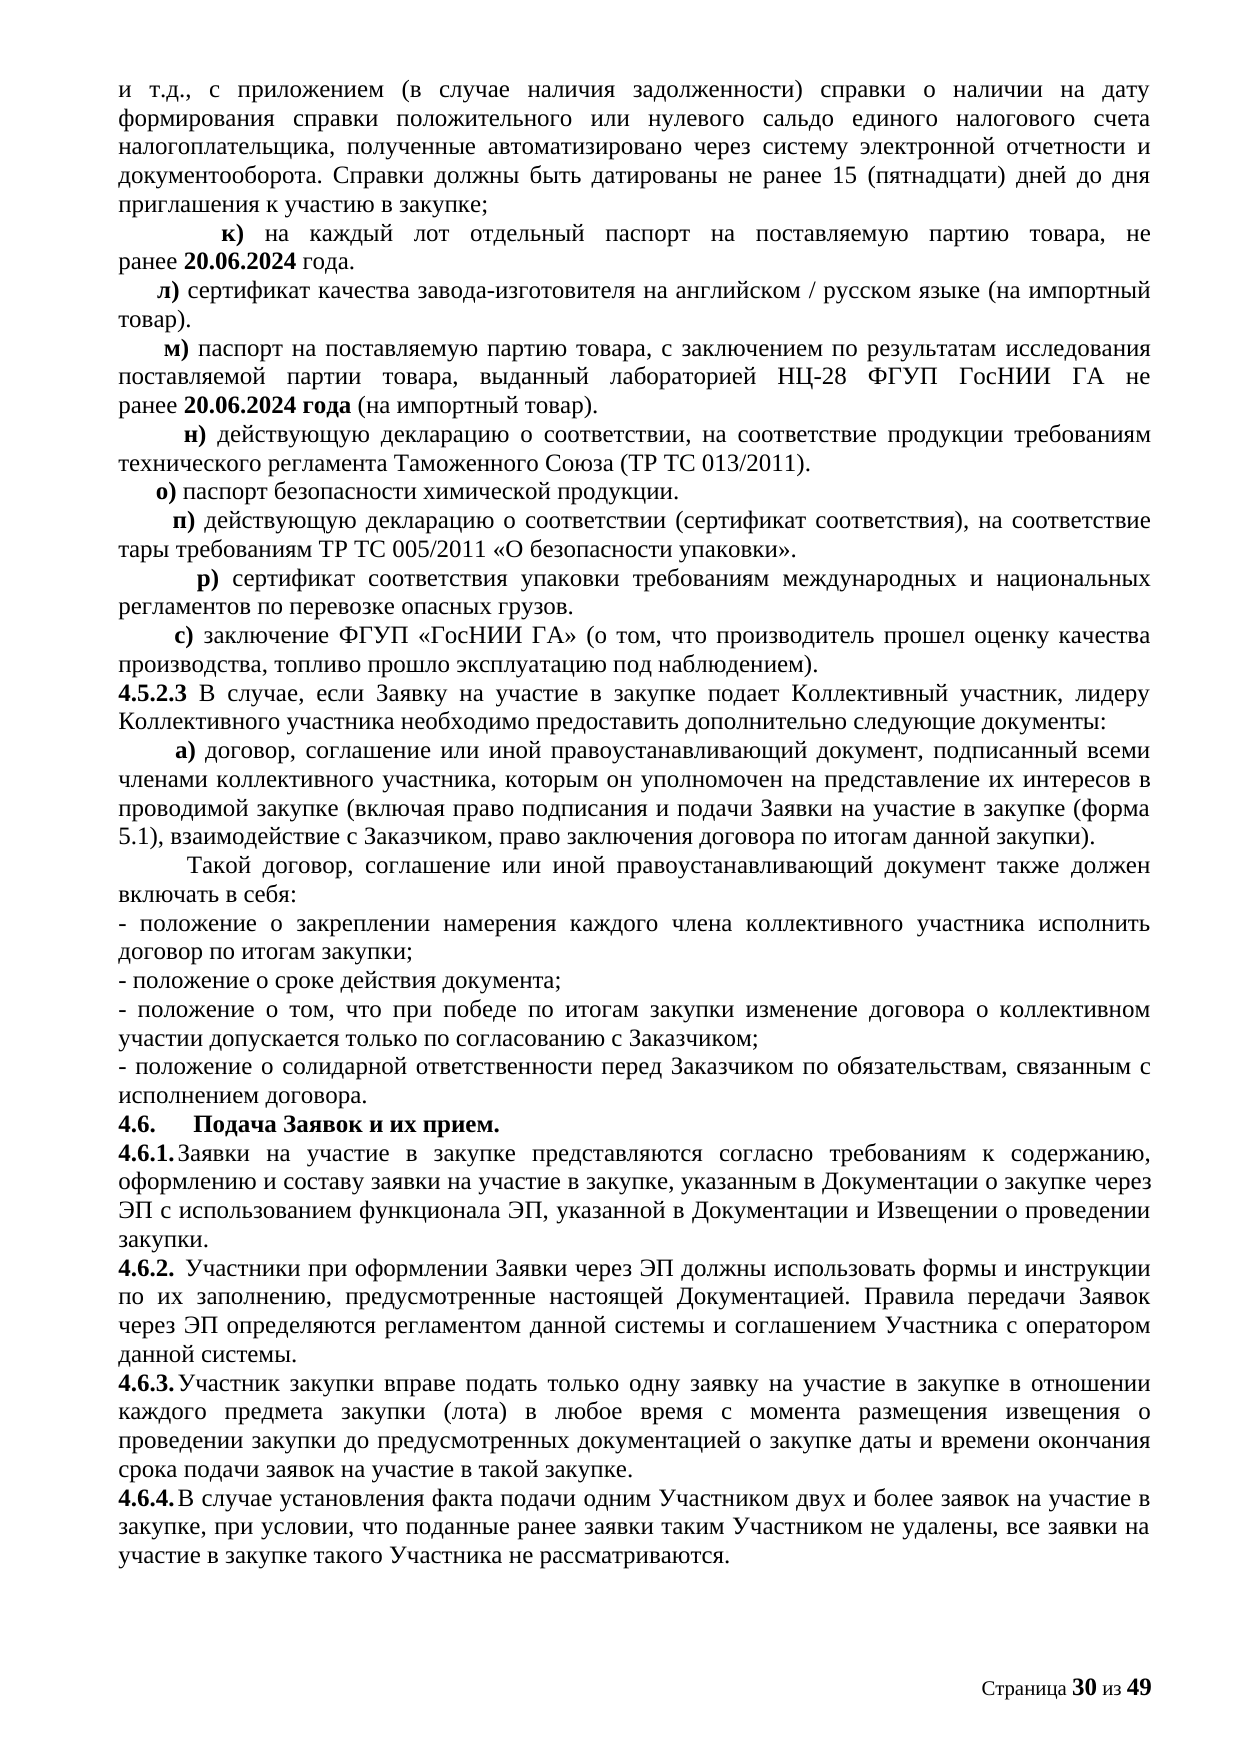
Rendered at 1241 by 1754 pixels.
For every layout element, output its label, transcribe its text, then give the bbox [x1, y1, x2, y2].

text л) сертификат качества завода-изготовителя на английском / русском языке (на импортный товар). м) паспорт на поставляемую партию товара, с заключением по результатам исследования поставляемой партии товара, выданный лабораторией НЦ-28 ФГУП ГосНИИ ГА не ранее 20.06.2024 года (на импортный товар). [118, 275, 1152, 419]
text - положение о закреплении намерения каждого члена коллективного участника исполнить договор по итогам закупки; [118, 908, 1152, 965]
text Такой договор, соглашение или иной правоустанавливающий документ также должен включать в себя: [118, 850, 1152, 908]
list с) заключение ФГУП «ГосНИИ ГА» (о том, что производитель прошел оценку качества производства, топливо прошло эксплуатацию под наблюдением). [118, 620, 1152, 678]
list Заявки на участие в закупке представляются согласно требованиям к содержанию, оформлению и составу заявки на участие в закупке, указанным в Документации о закупке через ЭП с использованием функционала ЭП, указанной в Документации и Извещении о проведении закупки. [118, 1138, 1152, 1253]
text к) на каждый лот отдельный паспорт на поставляемую партию товара, не ранее 20.06.2024 года. [118, 218, 1152, 275]
text н) действующую декларацию о соответствии, на соответствие продукции требованиям технического регламента Таможенного Союза (ТР ТС 013/2011). [118, 419, 1152, 476]
list В случае установления факта подачи одним Участником двух и более заявок на участие в закупке, при условии, что поданные ранее заявки таким Участником не удалены, все заявки на участие в закупке такого Участника не рассматриваются. [118, 1483, 1152, 1569]
list Подача Заявок и их прием. [118, 1109, 1152, 1138]
text 4.5.2.3 В случае, если Заявку на участие в закупке подает Коллективный участник, лидеру Коллективного участника необходимо предоставить дополнительно следующие документы: [118, 678, 1152, 735]
text а) договор, соглашение или иной правоустанавливающий документ, подписанный всеми членами коллективного участника, которым он уполномочен на представление их интересов в проводимой закупке (включая право подписания и подачи Заявки на участие в закупке (форма 5.1), взаимодействие с Заказчиком, право заключения договора по итогам данной закупки). [118, 735, 1152, 850]
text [118, 74, 1152, 218]
list Участник закупки вправе подать только одну заявку на участие в закупке в отношении каждого предмета закупки (лота) в любое время с момента размещения извещения о проведении закупки до предусмотренных документацией о закупке даты и времени окончания срока подачи заявок на участие в такой закупке. [118, 1368, 1152, 1483]
list Участники при оформлении Заявки через ЭП должны использовать формы и инструкции по их заполнению, предусмотренные настоящей Документацией. Правила передачи Заявок через ЭП определяются регламентом данной системы и соглашением Участника с оператором данной системы. [118, 1253, 1152, 1368]
text - положение о сроке действия документа; [118, 965, 1152, 994]
text о) паспорт безопасности химической продукции. [118, 476, 1152, 505]
text - положение о солидарной ответственности перед Заказчиком по обязательствам, связанным с исполнением договора. [118, 1051, 1152, 1109]
list р) сертификат соответствия упаковки требованиям международных и национальных регламентов по перевозке опасных грузов. [118, 563, 1152, 620]
text п) действующую декларацию о соответствии (сертификат соответствия), на соответствие тары требованиям ТР ТС 005/2011 «О безопасности упаковки». [118, 505, 1152, 563]
text - положение о том, что при победе по итогам закупки изменение договора о коллективном участии допускается только по согласованию с Заказчиком; [118, 994, 1152, 1051]
